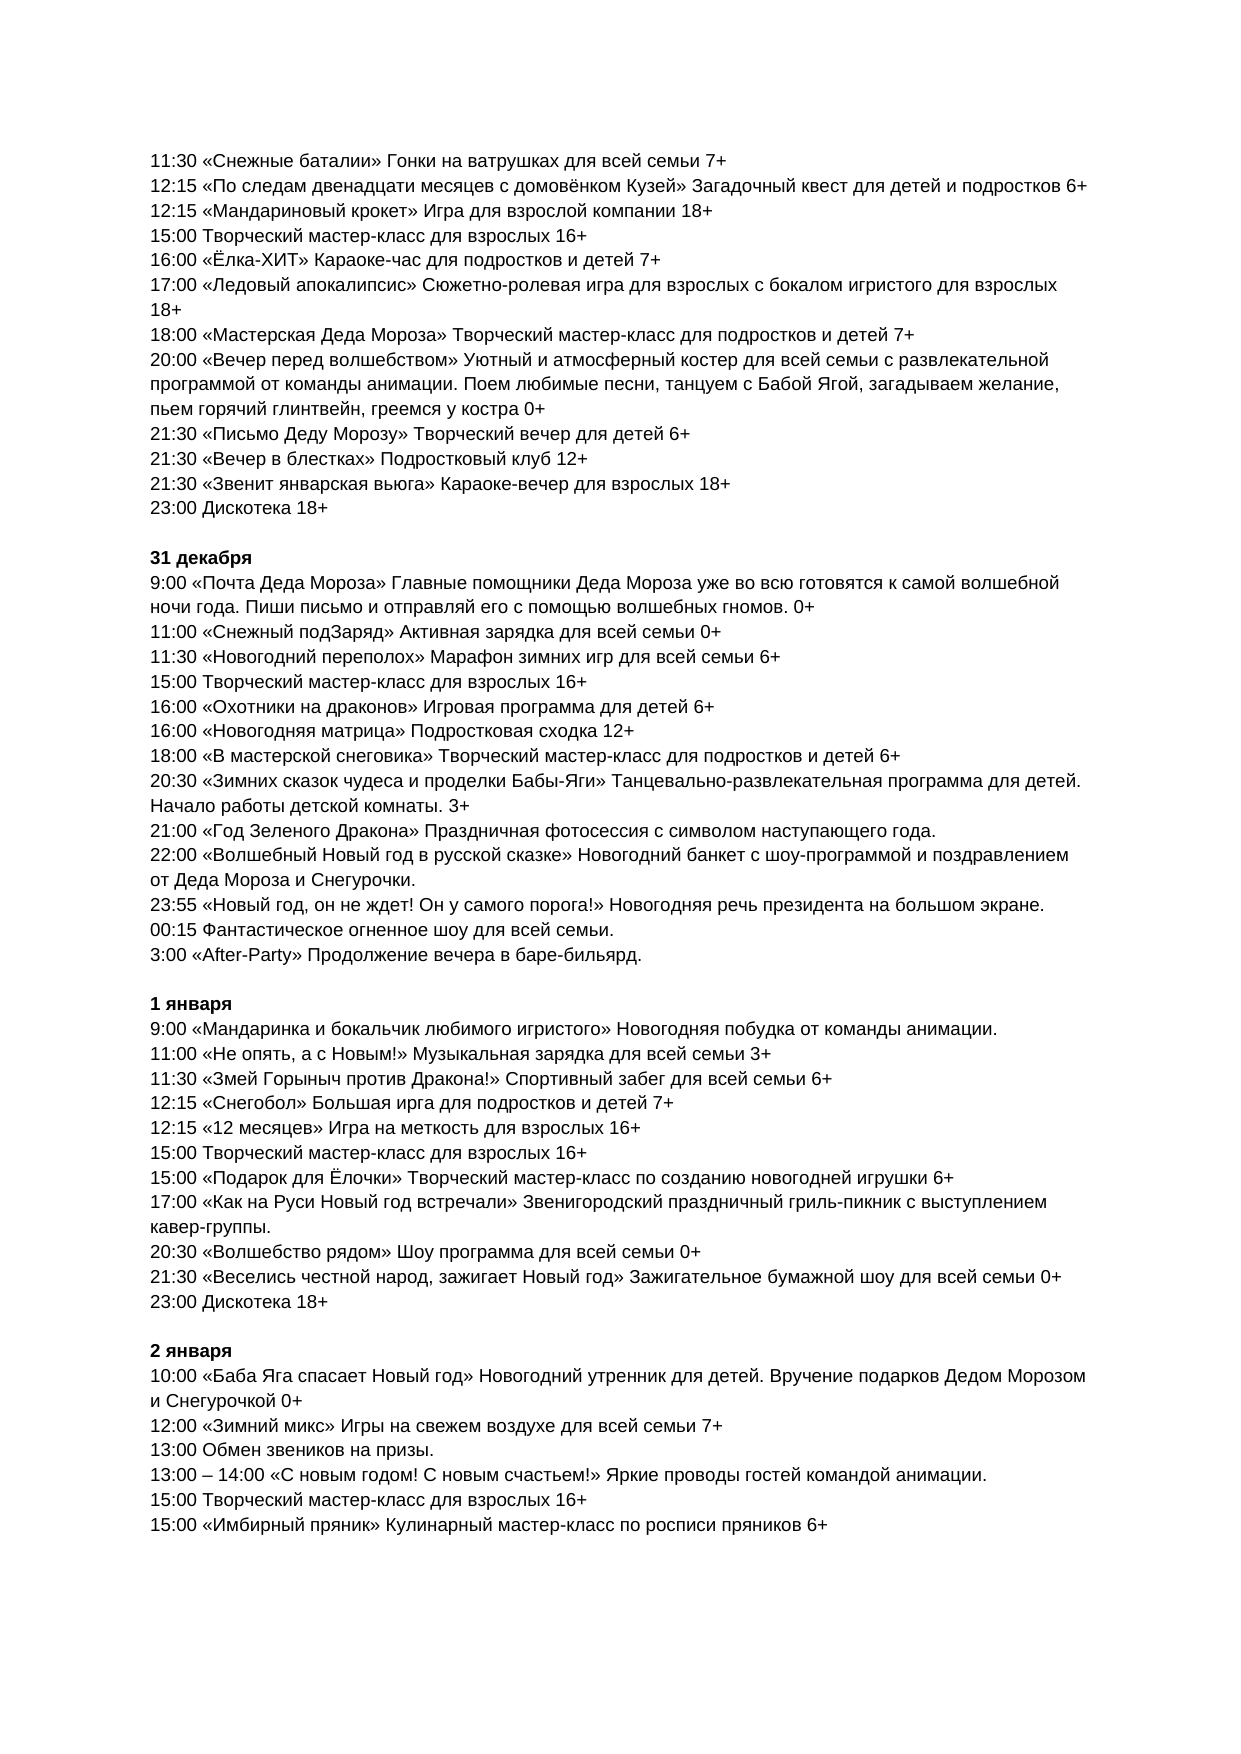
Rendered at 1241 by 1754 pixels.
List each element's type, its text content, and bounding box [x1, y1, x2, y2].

text 11:30 «Змей Горыныч против Дракона!» Спортивный забег для всей семьи 6+ [150, 1067, 1090, 1089]
text 21:30 «Вечер в блестках» Подростковый клуб 12+ [150, 447, 1090, 469]
text 21:30 «Звенит январская вьюга» Караоке-вечер для взрослых 18+ [150, 472, 1090, 494]
text 10:00 «Баба Яга спасает Новый год» Новогодний утренник для детей. Вручение подарков Дедом Морозом и Снегурочкой 0+ [150, 1365, 1090, 1411]
text 15:00 Творческий мастер-класс для взрослых 16+ [150, 224, 1090, 246]
text 15:00 Творческий мастер-класс для взрослых 16+ [150, 1142, 1090, 1163]
text 23:00 Дискотека 18+ [150, 497, 1090, 519]
text 15:00 «Подарок для Ёлочки» Творческий мастер-класс по созданию новогодней игрушки 6+ [150, 1166, 1090, 1188]
text 23:55 «Новый год, он не ждет! Он у самого порога!» Новогодняя речь президента на большом экране. [150, 894, 1090, 915]
text 22:00 «Волшебный Новый год в русской сказке» Новогодний банкет с шоу-программой и поздравлением от Деда Мороза и Снегурочки. [150, 844, 1090, 891]
text 11:00 «Снежный подЗаряд» Активная зарядка для всей семьи 0+ [150, 621, 1090, 643]
text 21:30 «Веселись честной народ, зажигает Новый год» Зажигательное бумажной шоу для всей семьи 0+ [150, 1266, 1090, 1287]
text 12:00 «Зимний микс» Игры на свежем воздухе для всей семьи 7+ [150, 1414, 1090, 1436]
text 12:15 «Мандариновый крокет» Игра для взрослой компании 18+ [150, 199, 1090, 221]
text 20:00 «Вечер перед волшебством» Уютный и атмосферный костер для всей семьи с развлекательной программой от команды анимации. Поем любимые песни, танцуем с Бабой Ягой, загадываем желание, пьем горячий глинтвейн, греемся у костра 0+ [150, 348, 1090, 419]
text 23:00 Дискотека 18+ [150, 1290, 1090, 1312]
text 21:00 «Год Зеленого Дракона» Праздничная фотосессия с символом наступающего года. [150, 819, 1090, 841]
text 15:00 Творческий мастер-класс для взрослых 16+ [150, 671, 1090, 692]
text 12:15 «Снегобол» Большая ирга для подростков и детей 7+ [150, 1092, 1090, 1114]
text 11:30 «Снежные баталии» Гонки на ватрушках для всей семьи 7+ [150, 150, 1090, 172]
text 12:15 «12 месяцев» Игра на меткость для взрослых 16+ [150, 1117, 1090, 1138]
text 17:00 «Как на Руси Новый год встречали» Звенигородский праздничный гриль-пикник с выступлением кавер-группы. [150, 1191, 1090, 1238]
text 13:00 – 14:00 «С новым годом! С новым счастьем!» Яркие проводы гостей командой анимации. [150, 1464, 1090, 1486]
text 11:00 «Не опять, а с Новым!» Музыкальная зарядка для всей семьи 3+ [150, 1042, 1090, 1064]
text 3:00 «After-Party» Продолжение вечера в баре-бильярд. [150, 943, 1090, 965]
text 12:15 «По следам двенадцати месяцев с домовёнком Кузей» Загадочный квест для детей и подростков 6+ [150, 175, 1090, 196]
text 15:00 Творческий мастер-класс для взрослых 16+ [150, 1489, 1090, 1510]
text 9:00 «Почта Деда Мороза» Главные помощники Деда Мороза уже во всю готовятся к самой волшебной ночи года. Пиши письмо и отправляй его с помощью волшебных гномов. 0+ [150, 571, 1090, 618]
text 16:00 «Ёлка-ХИТ» Караоке-час для подростков и детей 7+ [150, 249, 1090, 271]
text 00:15 Фантастическое огненное шоу для всей семьи. [150, 918, 1090, 940]
text 21:30 «Письмо Деду Морозу» Творческий вечер для детей 6+ [150, 423, 1090, 444]
text 18:00 «В мастерской снеговика» Творческий мастер-класс для подростков и детей 6+ [150, 745, 1090, 767]
text 17:00 «Ледовый апокалипсис» Сюжетно-ролевая игра для взрослых с бокалом игристого для взрослых 18+ [150, 274, 1090, 320]
text 9:00 «Мандаринка и бокальчик любимого игристого» Новогодняя побудка от команды анимации. [150, 1018, 1090, 1039]
text 2 января [150, 1340, 1090, 1362]
text 18:00 «Мастерская Деда Мороза» Творческий мастер-класс для подростков и детей 7+ [150, 323, 1090, 345]
text 1 января [150, 993, 1090, 1014]
text 31 декабря [150, 547, 1090, 568]
text 16:00 «Новогодняя матрица» Подростковая сходка 12+ [150, 720, 1090, 742]
text 20:30 «Волшебство рядом» Шоу программа для всей семьи 0+ [150, 1241, 1090, 1262]
text 16:00 «Охотники на драконов» Игровая программа для детей 6+ [150, 695, 1090, 717]
text 11:30 «Новогодний переполох» Марафон зимних игр для всей семьи 6+ [150, 646, 1090, 667]
text 15:00 «Имбирный пряник» Кулинарный мастер-класс по росписи пряников 6+ [150, 1513, 1090, 1535]
text 20:30 «Зимних сказок чудеса и проделки Бабы-Яги» Танцевально-развлекательная программа для детей. Начало работы детской комнаты. 3+ [150, 770, 1090, 816]
text 13:00 Обмен звеников на призы. [150, 1439, 1090, 1461]
